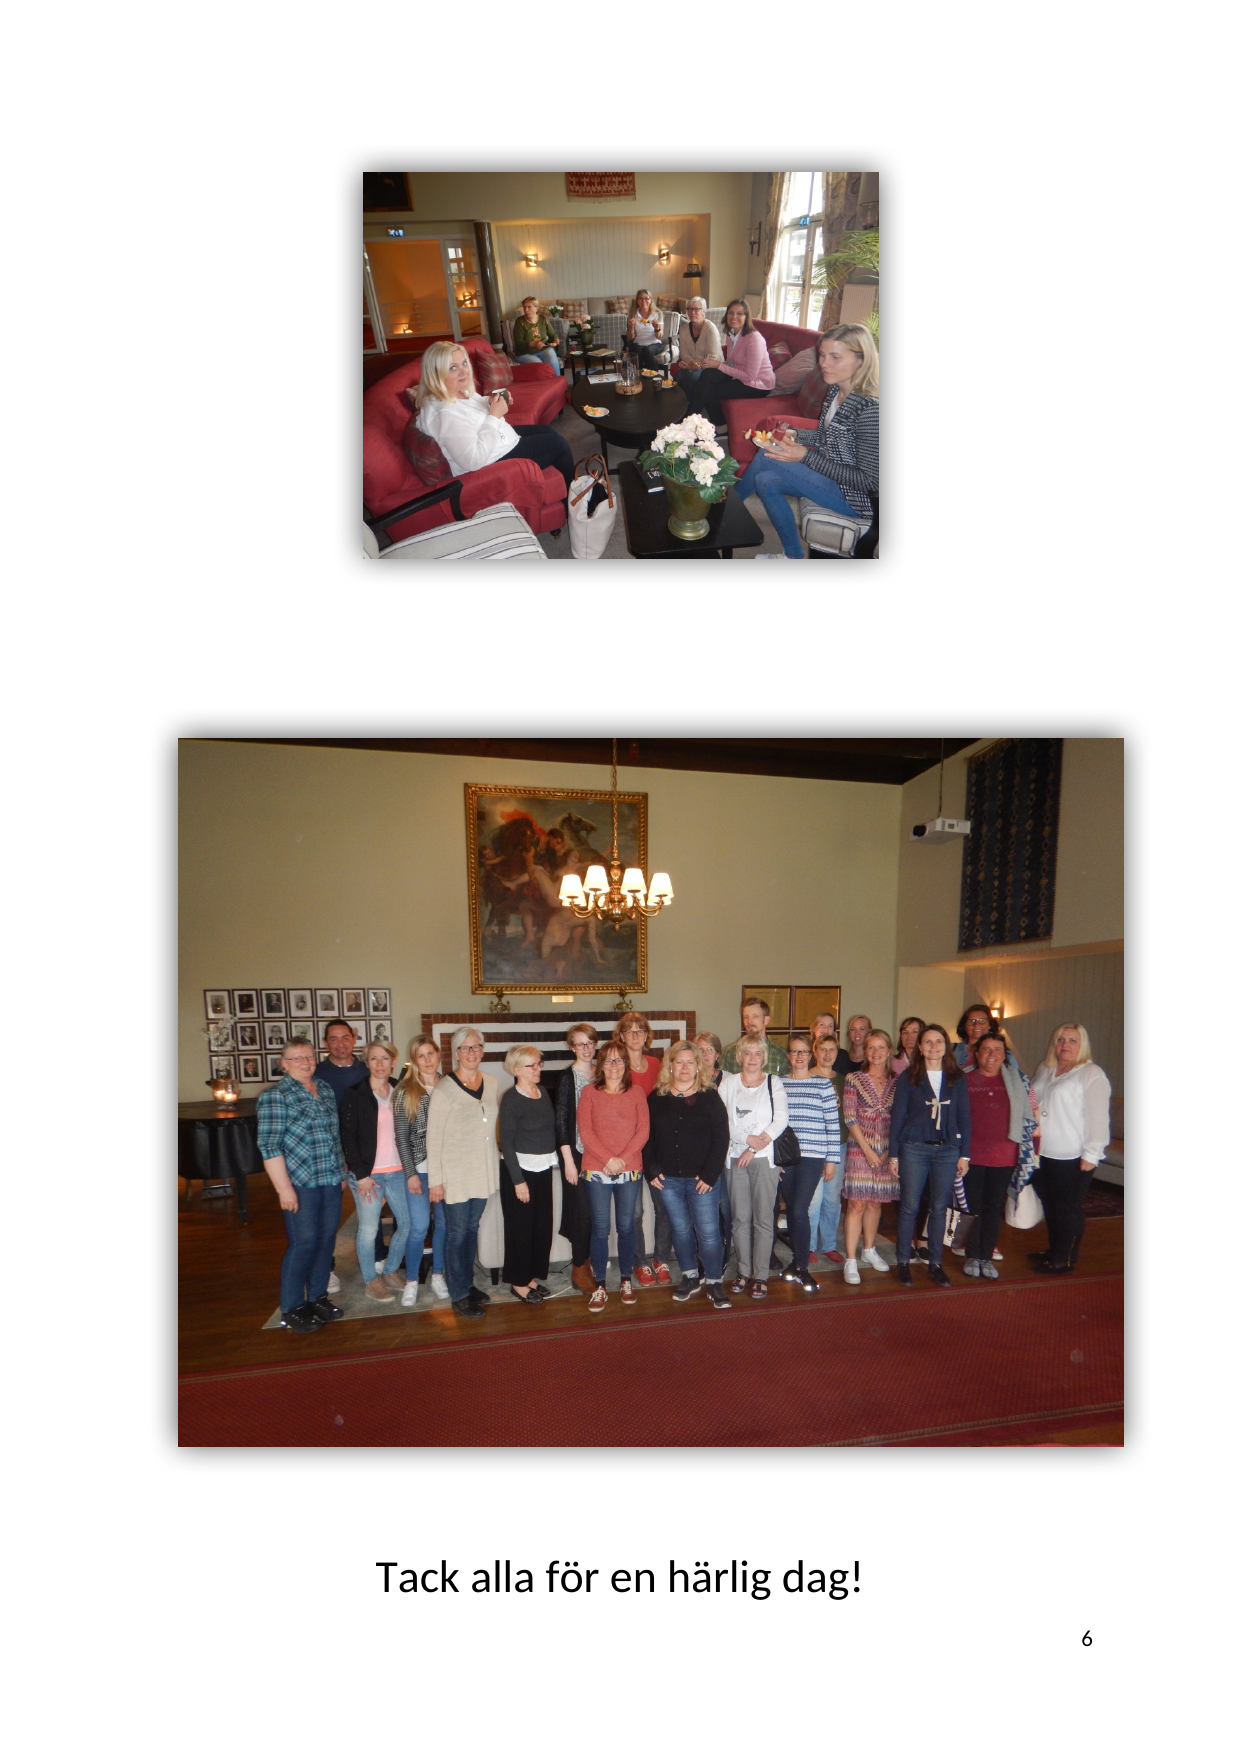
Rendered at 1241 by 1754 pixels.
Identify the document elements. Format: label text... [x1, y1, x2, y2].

text Tack alla för en härlig dag! [148, 1547, 1093, 1603]
picture [363, 172, 879, 559]
picture [178, 738, 1124, 1447]
